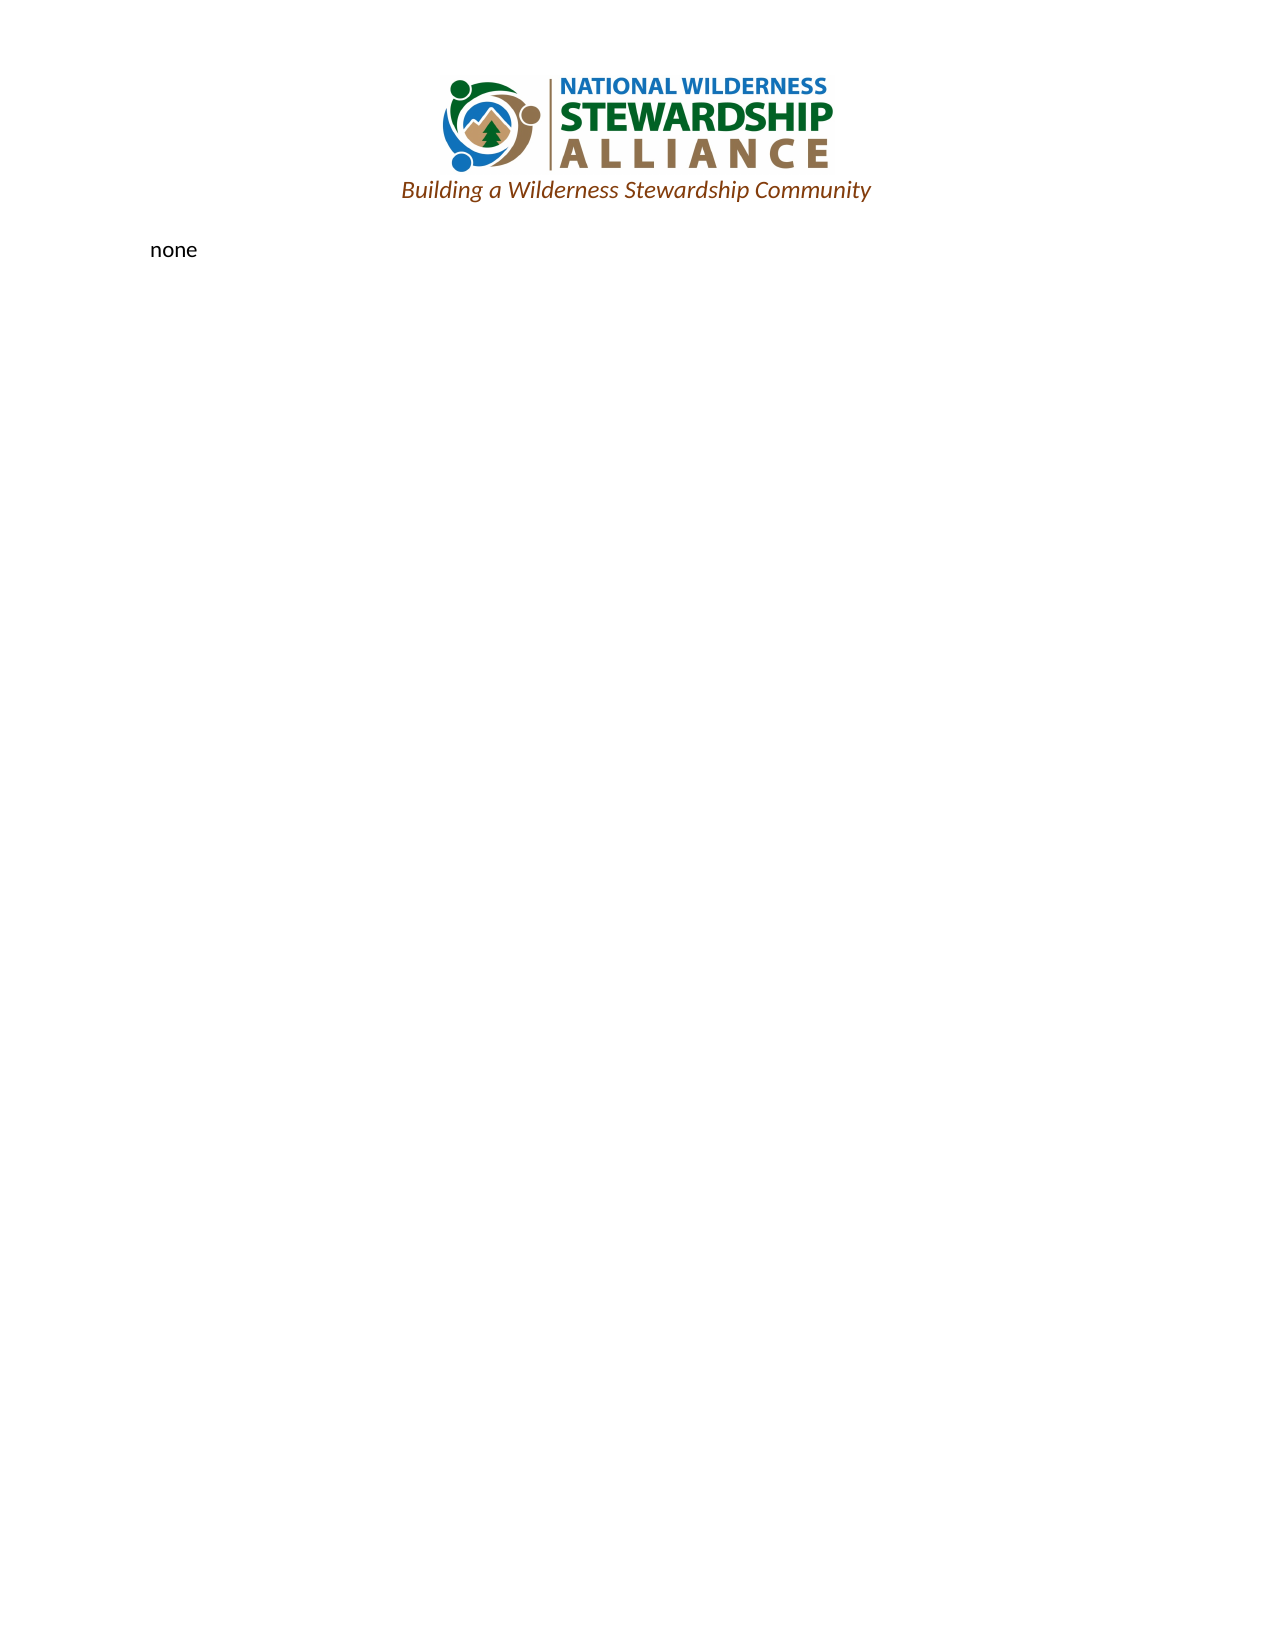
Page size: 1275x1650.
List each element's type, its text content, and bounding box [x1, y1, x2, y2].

picture [439, 75, 836, 175]
text none [150, 235, 1125, 263]
